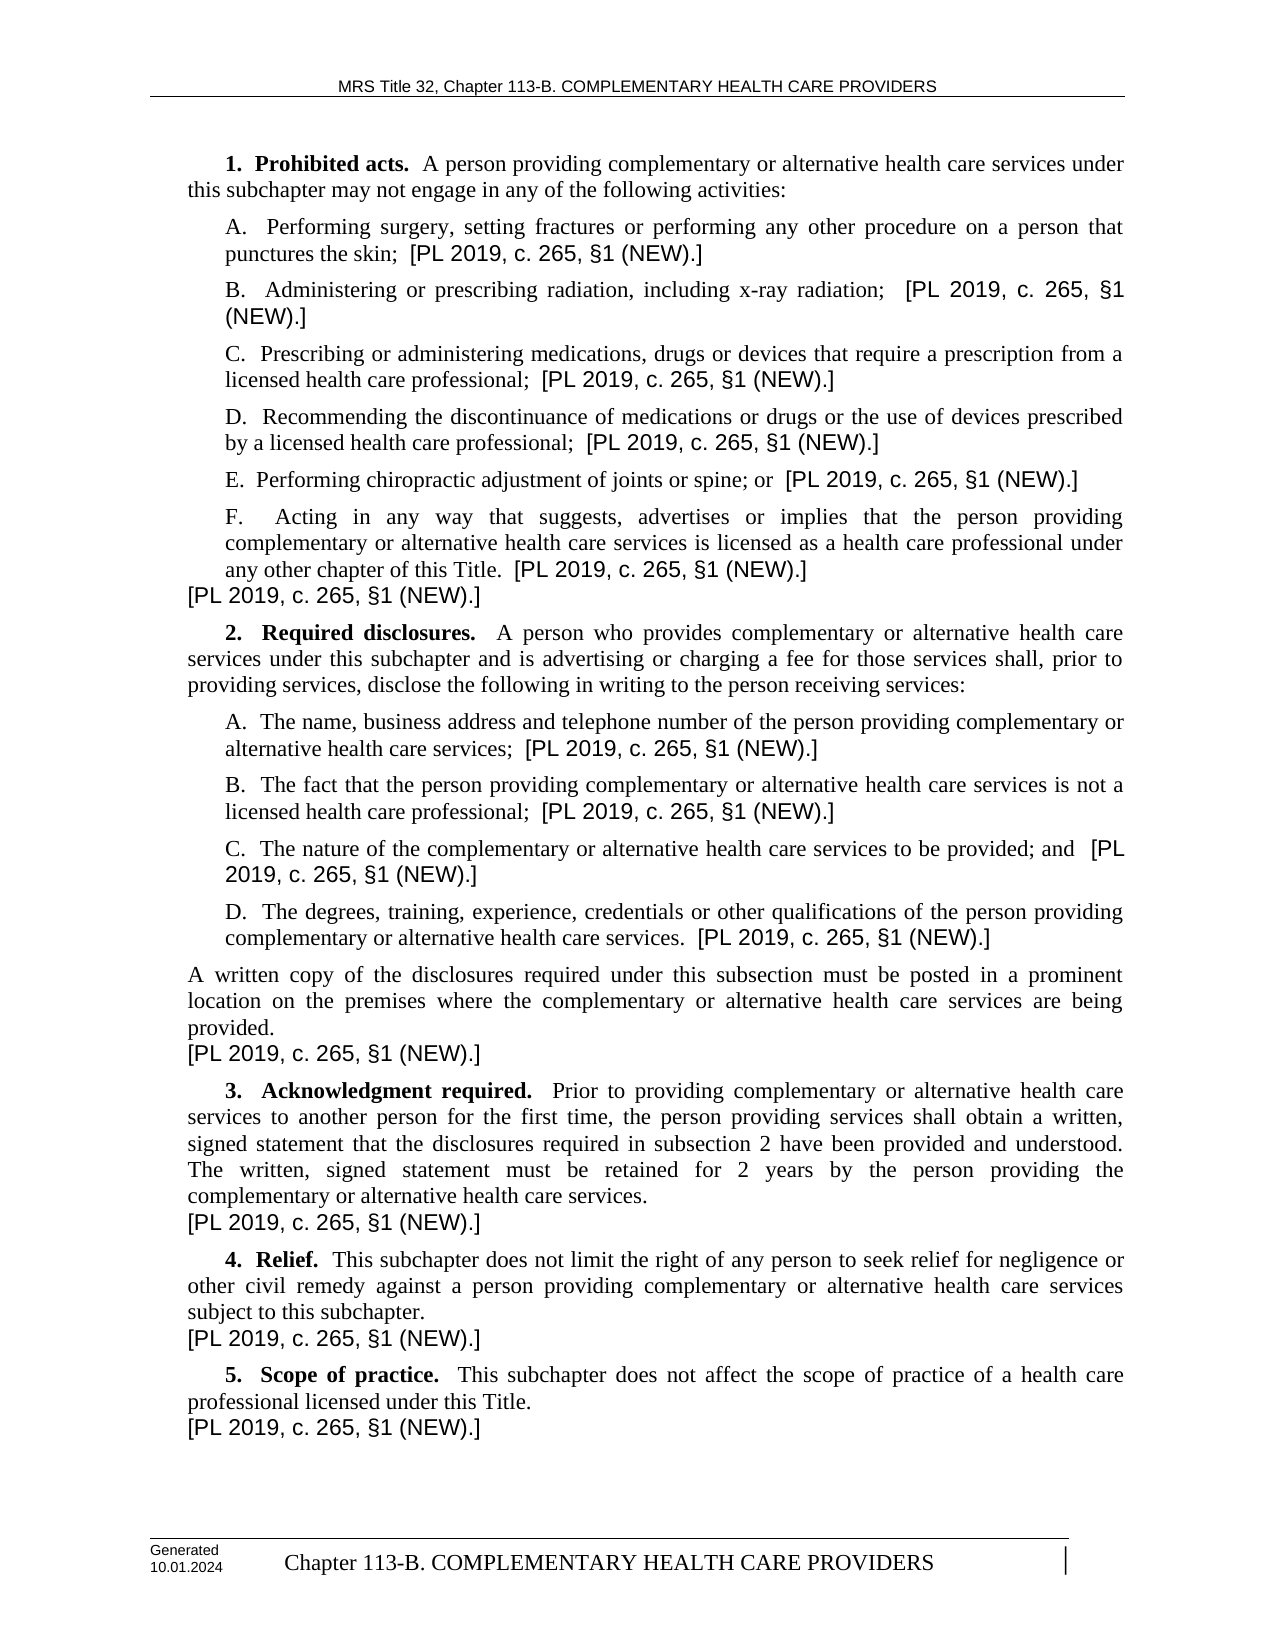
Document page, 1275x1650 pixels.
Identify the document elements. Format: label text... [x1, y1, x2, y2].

text B. Administering or prescribing radiation, including x-ray radiation; [PL 2019, c. 265, §1 (NEW).] [225, 276, 1125, 329]
text [PL 2019, c. 265, §1 (NEW).] [187, 1040, 1125, 1067]
text 2. Required disclosures. A person who provides complementary or alternative health care services under this subchapter and is advertising or charging a fee for those services shall, prior to providing services, disclose the following in writing to the person receiving services: [187, 619, 1125, 698]
text D. The degrees, training, experience, credentials or other qualifications of the person providing complementary or alternative health care services. [PL 2019, c. 265, §1 (NEW).] [225, 898, 1125, 951]
text [PL 2019, c. 265, §1 (NEW).] [187, 1414, 1125, 1441]
text 1. Prohibited acts. A person providing complementary or alternative health care services under this subchapter may not engage in any of the following activities: [187, 150, 1125, 203]
text [PL 2019, c. 265, §1 (NEW).] [187, 1325, 1125, 1351]
text E. Performing chiropractic adjustment of joints or spine; or [PL 2019, c. 265, §1 (NEW).] [225, 466, 1125, 492]
text 5. Scope of practice. This subchapter does not affect the scope of practice of a health care professional licensed under this Title. [187, 1361, 1125, 1414]
text A. Performing surgery, setting fractures or performing any other procedure on a person that punctures the skin; [PL 2019, c. 265, §1 (NEW).] [225, 213, 1125, 266]
text [PL 2019, c. 265, §1 (NEW).] [187, 1209, 1125, 1235]
text B. The fact that the person providing complementary or alternative health care services is not a licensed health care professional; [PL 2019, c. 265, §1 (NEW).] [225, 772, 1125, 824]
text C. Prescribing or administering medications, drugs or devices that require a prescription from a licensed health care professional; [PL 2019, c. 265, §1 (NEW).] [225, 339, 1125, 392]
text F. Acting in any way that suggests, advertises or implies that the person providing complementary or alternative health care services is licensed as a health care professional under any other chapter of this Title. [PL 2019, c. 265, §1 (NEW).] [225, 503, 1125, 582]
text C. The nature of the complementary or alternative health care services to be provided; and [PL 2019, c. 265, §1 (NEW).] [225, 835, 1125, 888]
text [PL 2019, c. 265, §1 (NEW).] [187, 582, 1125, 608]
text A. The name, business address and telephone number of the person providing complementary or alternative health care services; [PL 2019, c. 265, §1 (NEW).] [225, 708, 1125, 761]
text A written copy of the disclosures required under this subsection must be posted in a prominent location on the premises where the complementary or alternative health care services are being provided. [187, 961, 1125, 1040]
text 3. Acknowledgment required. Prior to providing complementary or alternative health care services to another person for the first time, the person providing services shall obtain a written, signed statement that the disclosures required in subsection 2 have been provided and understood. The written, signed statement must be retained for 2 years by the person providing the complementary or alternative health care services. [187, 1077, 1125, 1209]
text D. Recommending the discontinuance of medications or drugs or the use of devices prescribed by a licensed health care professional; [PL 2019, c. 265, §1 (NEW).] [225, 403, 1125, 456]
text 4. Relief. This subchapter does not limit the right of any person to seek relief for negligence or other civil remedy against a person providing complementary or alternative health care services subject to this subchapter. [187, 1246, 1125, 1325]
